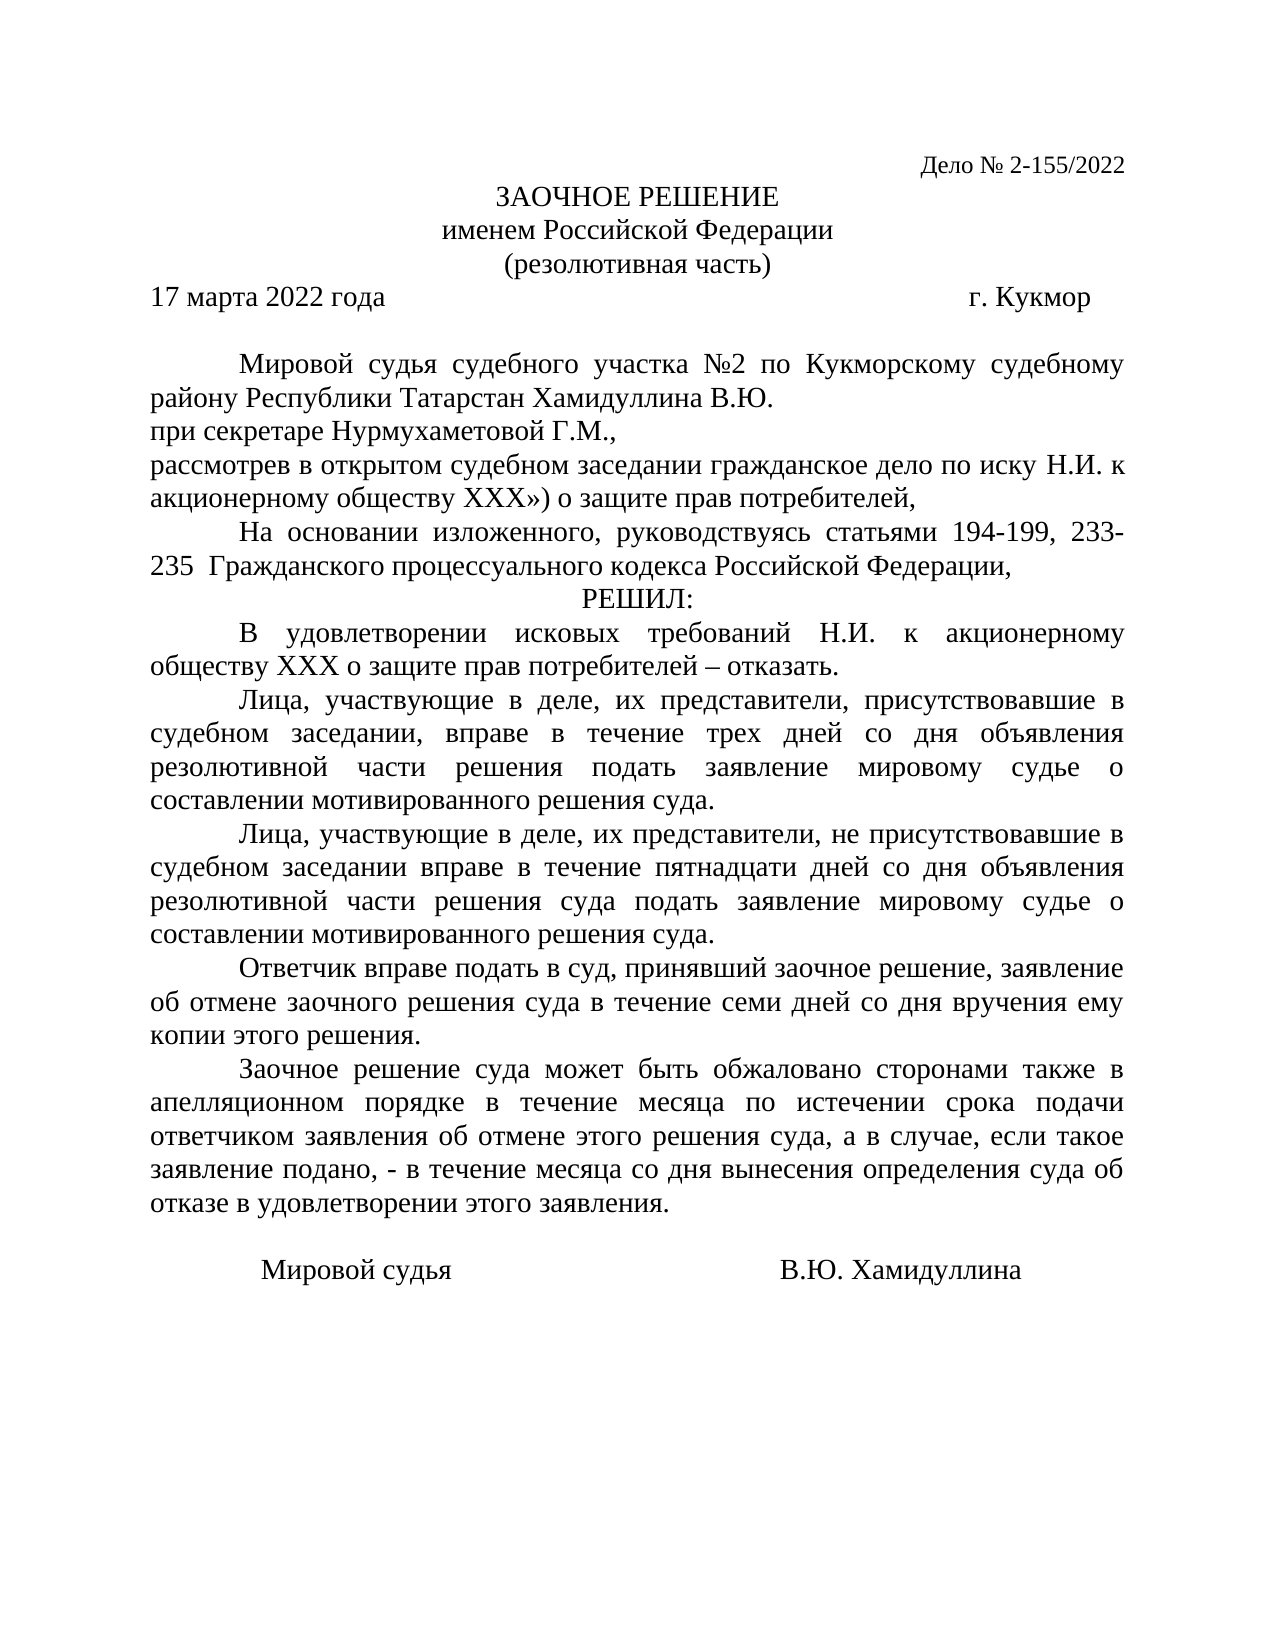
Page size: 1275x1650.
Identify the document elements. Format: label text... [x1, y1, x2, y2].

text Лица, участвующие в деле, их представители, присутствовавшие в судебном заседании, вправе в течение трех дней со дня объявления резолютивной части решения подать заявление мировому судье о составлении мотивированного решения суда. [150, 682, 1125, 816]
text Мировой судья судебного участка №2 по Кукморскому судебному району Республики Татарстан Хамидуллина В.Ю. [150, 346, 1125, 413]
text Мировой судья В.Ю. Хамидуллина [150, 1252, 1125, 1286]
text Заочное решение суда может быть обжаловано сторонами также в апелляционном порядке в течение месяца по истечении срока подачи ответчиком заявления об отмене этого решения суда, а в случае, если такое заявление подано, - в течение месяца со дня вынесения определения суда об отказе в удовлетворении этого заявления. [150, 1051, 1125, 1218]
text 17 марта 2022 года г. Кукмор [150, 279, 1125, 313]
text Лица, участвующие в деле, их представители, не присутствовавшие в судебном заседании вправе в течение пятнадцати дней со дня объявления резолютивной части решения суда подать заявление мировому судье о составлении мотивированного решения суда. [150, 816, 1125, 950]
text именем Российской Федерации [150, 212, 1125, 246]
text рассмотрев в открытом судебном заседании гражданское дело по иску Н.И. к акционерному обществу ХХХ») о защите прав потребителей, [150, 447, 1125, 514]
text В удовлетворении исковых требований Н.И. к акционерному обществу ХХХ о защите прав потребителей – отказать. [150, 615, 1125, 682]
text Ответчик вправе подать в суд, принявший заочное решение, заявление об отмене заочного решения суда в течение семи дней со дня вручения ему копии этого решения. [150, 950, 1125, 1051]
text РЕШИЛ: [150, 581, 1125, 615]
text Дело № 2-155/2022 [150, 150, 1125, 179]
text ЗАОЧНОЕ РЕШЕНИЕ [150, 179, 1125, 212]
text На основании изложенного, руководствуясь статьями 194-199, 233-235 Гражданского процессуального кодекса Российской Федерации, [150, 514, 1125, 581]
text (резолютивная часть) [150, 246, 1125, 279]
text при секретаре Нурмухаметовой Г.М., [150, 413, 1125, 447]
